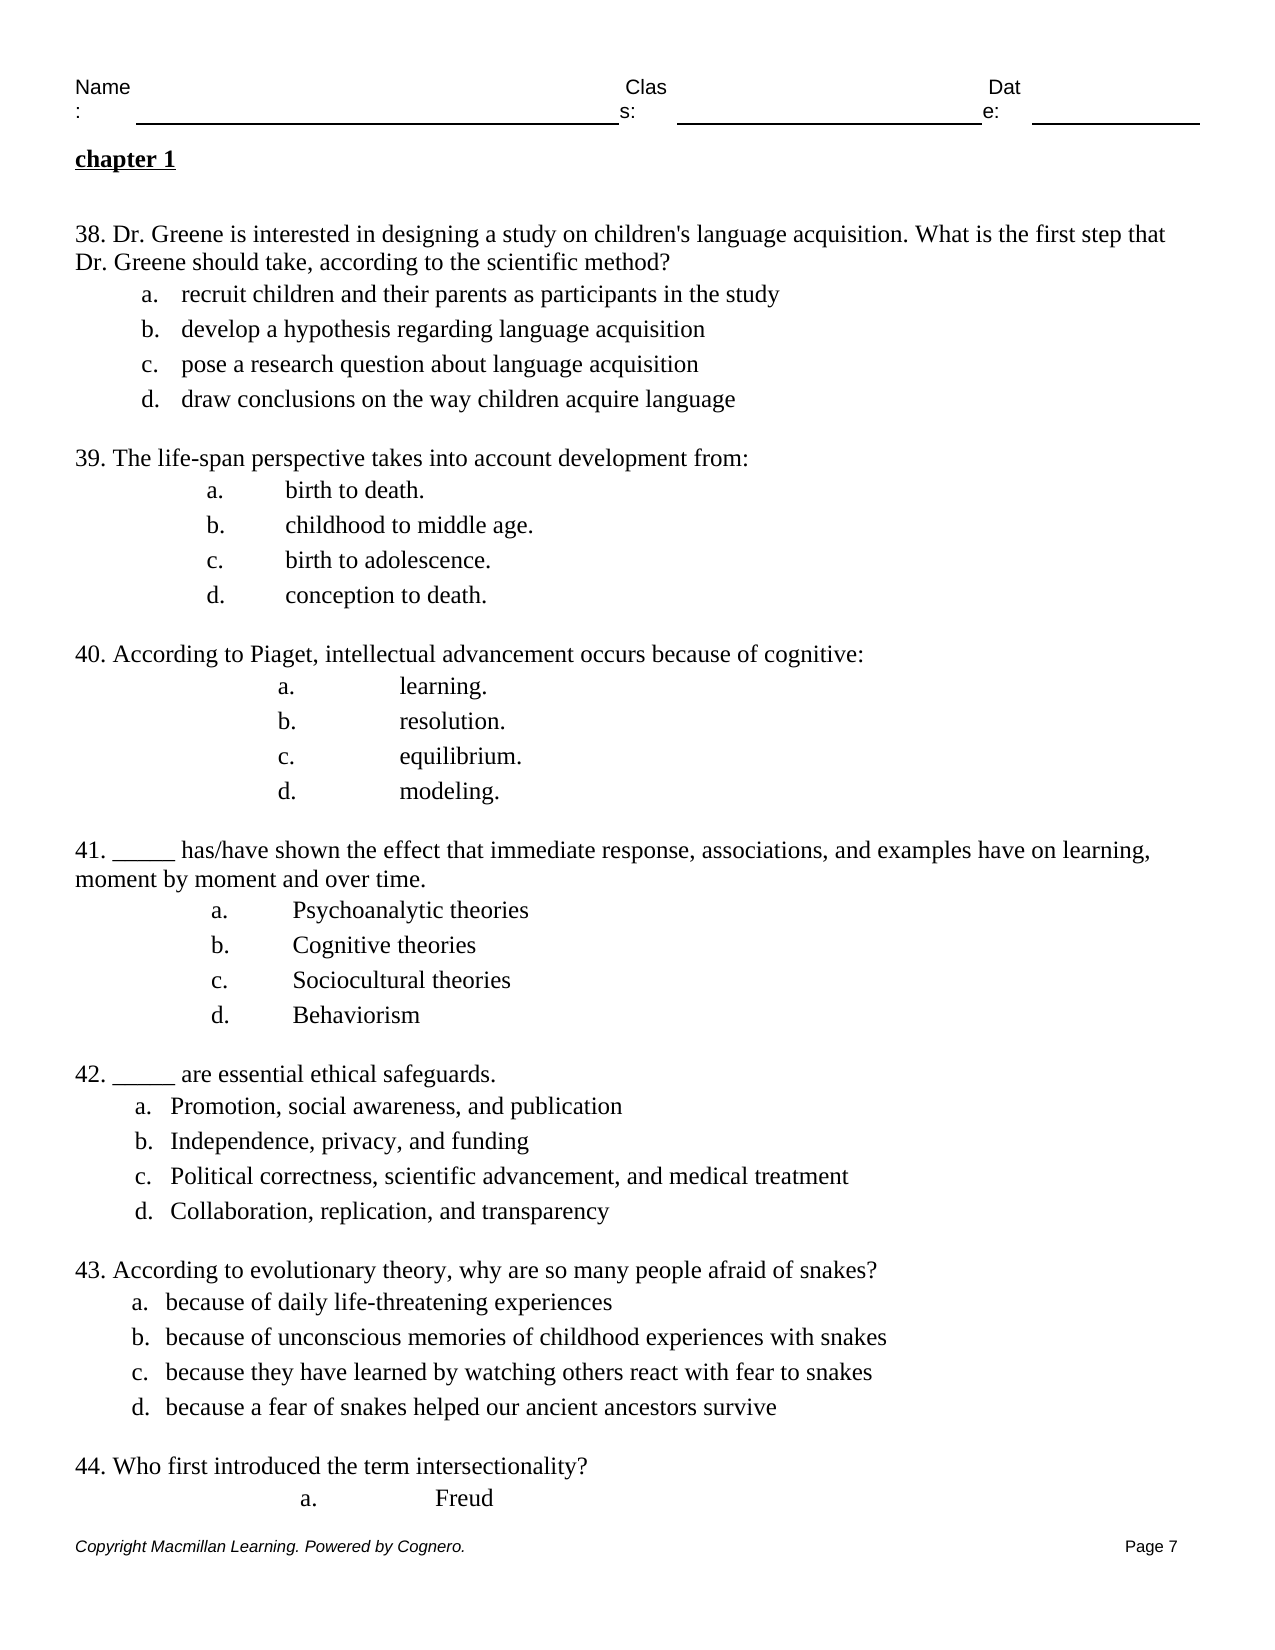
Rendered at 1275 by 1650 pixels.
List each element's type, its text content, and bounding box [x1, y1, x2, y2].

table_header 43. According to evolutionary theory, why are so many people afraid of snakes? [75, 1255, 1200, 1424]
table_header 41. _____ has/have shown the effect that immediate response, associations, and examples have on learning, moment by moment and over time. [75, 835, 1200, 1032]
table_header 42. _____ are essential ethical safeguards. [75, 1060, 1200, 1228]
table_header 39. The life-span perspective takes into account development from: [75, 443, 1200, 612]
table_header 40. According to Piaget, intellectual advancement occurs because of cognitive: [75, 639, 1200, 808]
table_header 38. Dr. Greene is interested in designing a study on children's language acquisition. What is the first step that Dr. Greene should take, according to the scientific method? [75, 219, 1200, 416]
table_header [75, 1451, 1200, 1515]
